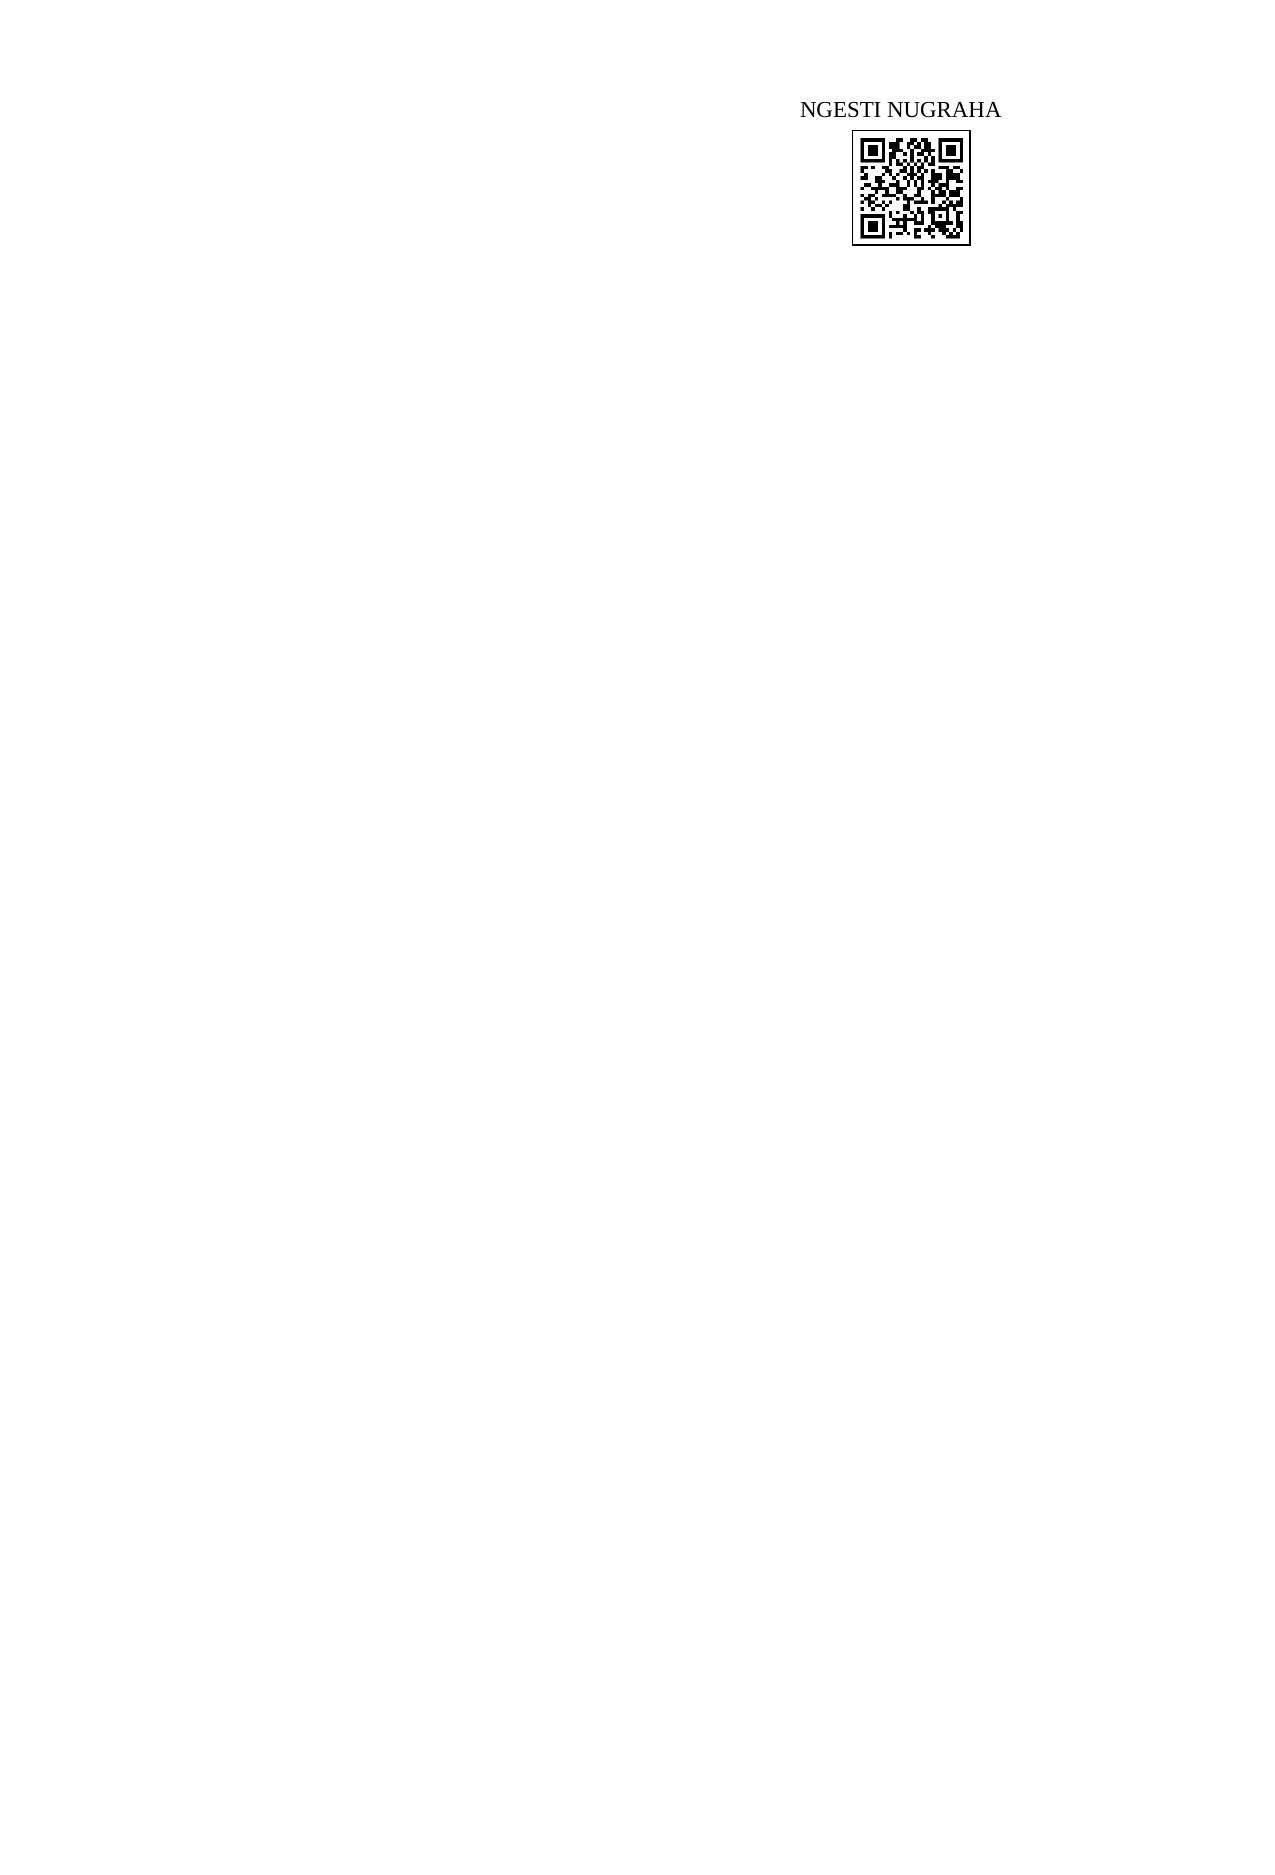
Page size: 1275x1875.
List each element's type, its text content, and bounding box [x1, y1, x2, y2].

picture [853, 131, 969, 244]
list NGESTI NUGRAHA [750, 96, 1125, 122]
